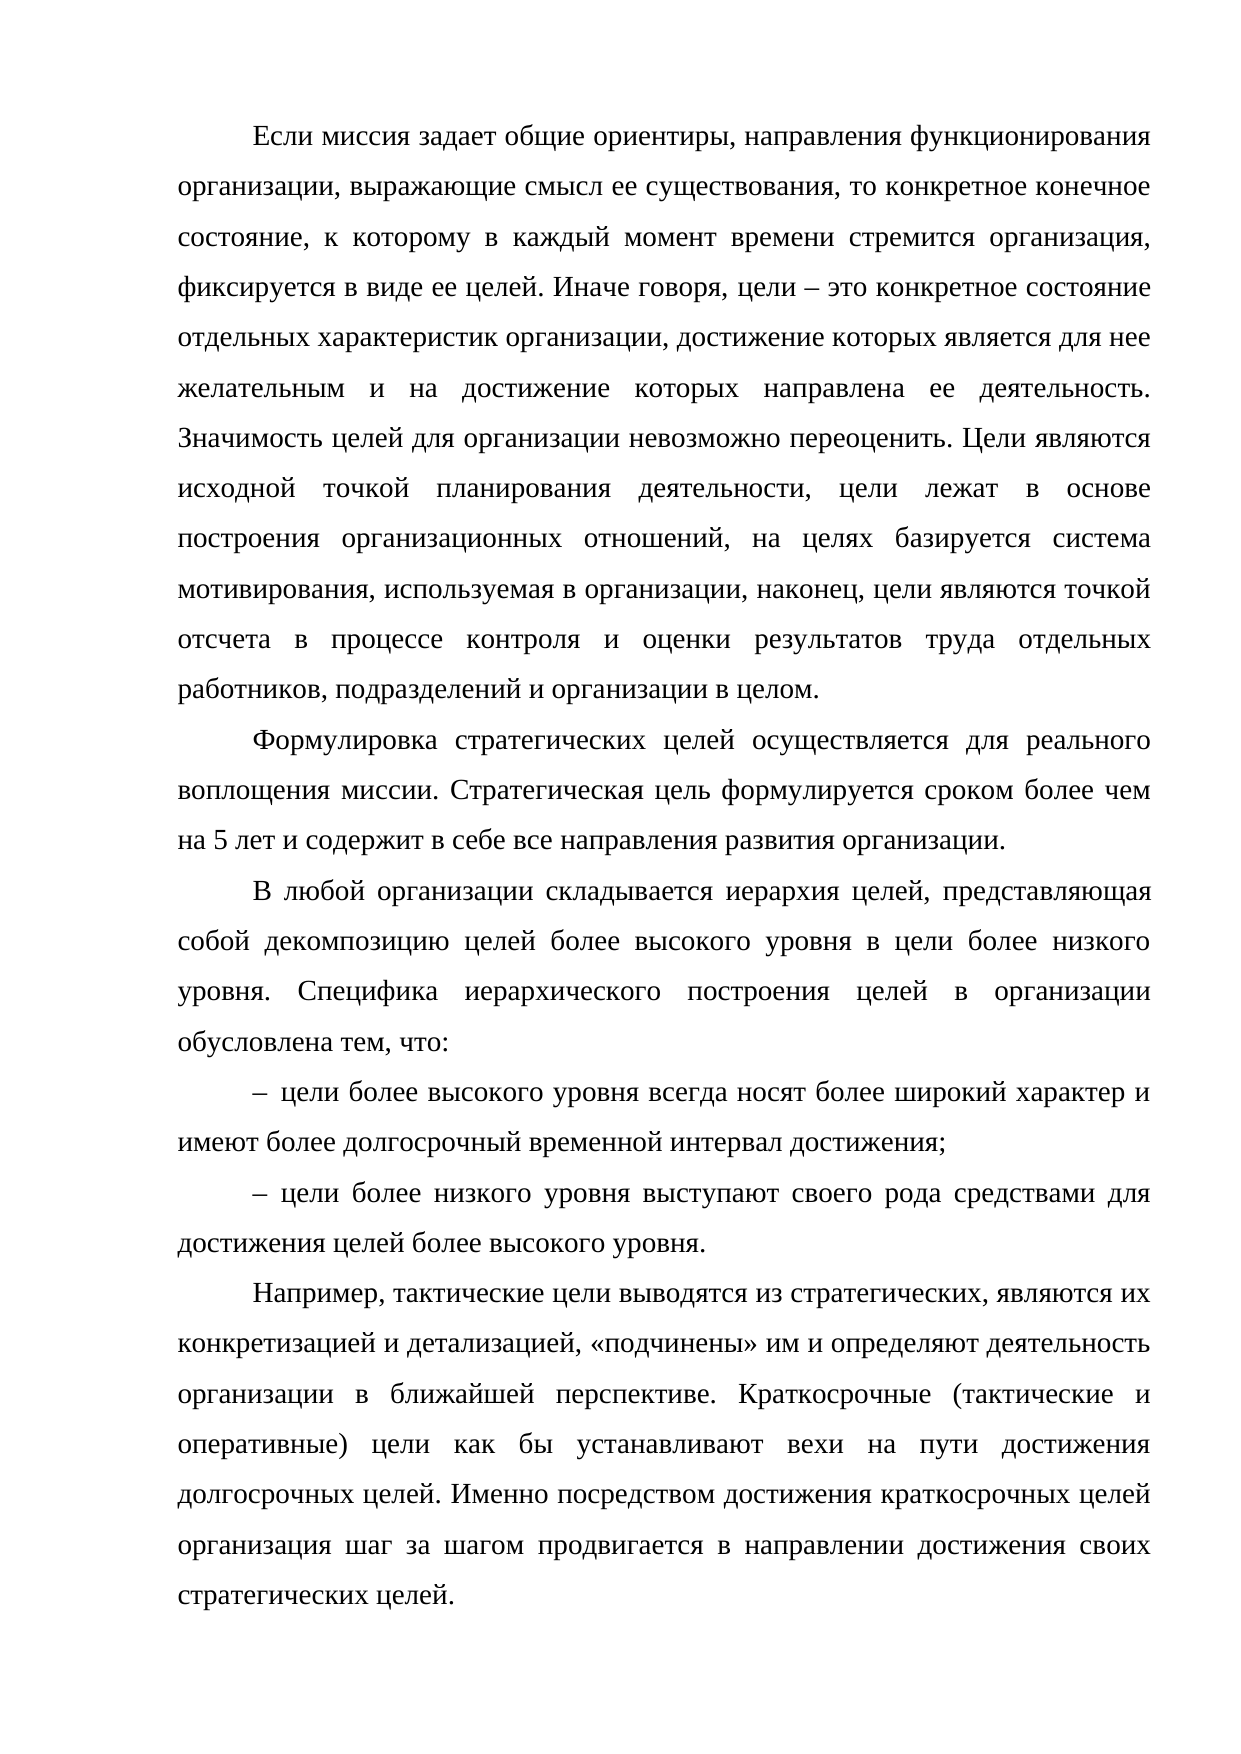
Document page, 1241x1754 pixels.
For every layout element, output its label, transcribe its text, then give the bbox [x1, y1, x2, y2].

text В любой организации складывается иерархия целей, представляющая собой декомпозицию целей более высокого уровня в цели более низкого уровня. Специфика иерархического построения целей в организации обусловлена тем, что: [177, 873, 1152, 1057]
text Если миссия задает общие ориентиры, направления функционирования организации, выражающие смысл ее существования, то конкретное конечное состояние, к которому в каждый момент времени стремится организация, фиксируется в виде ее целей. Иначе говоря, цели – это конкретное состояние отдельных характеристик организации, достижение которых является для нее желательным и на достижение которых направлена ее деятельность. Значимость целей для организации невозможно переоценить. Цели являются исходной точкой планирования деятельности, цели лежат в основе построения организационных отношений, на целях базируется система мотивирования, используемая в организации, наконец, цели являются точкой отсчета в процессе контроля и оценки результатов труда отдельных работников, подразделений и организации в целом. [177, 118, 1152, 705]
list цели более низкого уровня выступают своего рода средствами для достижения целей более высокого уровня. [177, 1175, 1152, 1258]
list цели более высокого уровня всегда носят более широкий характер и имеют более долгосрочный временной интервал достижения; [177, 1074, 1152, 1158]
text Формулировка стратегических целей осуществляется для реального воплощения миссии. Стратегическая цель формулируется сроком более чем на 5 лет и содержит в себе все направления развития организации. [177, 722, 1152, 856]
text Например, тактические цели выводятся из стратегических, являются их конкретизацией и детализацией, «подчинены» им и определяют деятельность организации в ближайшей перспективе. Краткосрочные (тактические и оперативные) цели как бы устанавливают вехи на пути достижения долгосрочных целей. Именно посредством достижения краткосрочных целей организация шаг за шагом продвигается в направлении достижения своих стратегических целей. [177, 1275, 1152, 1611]
